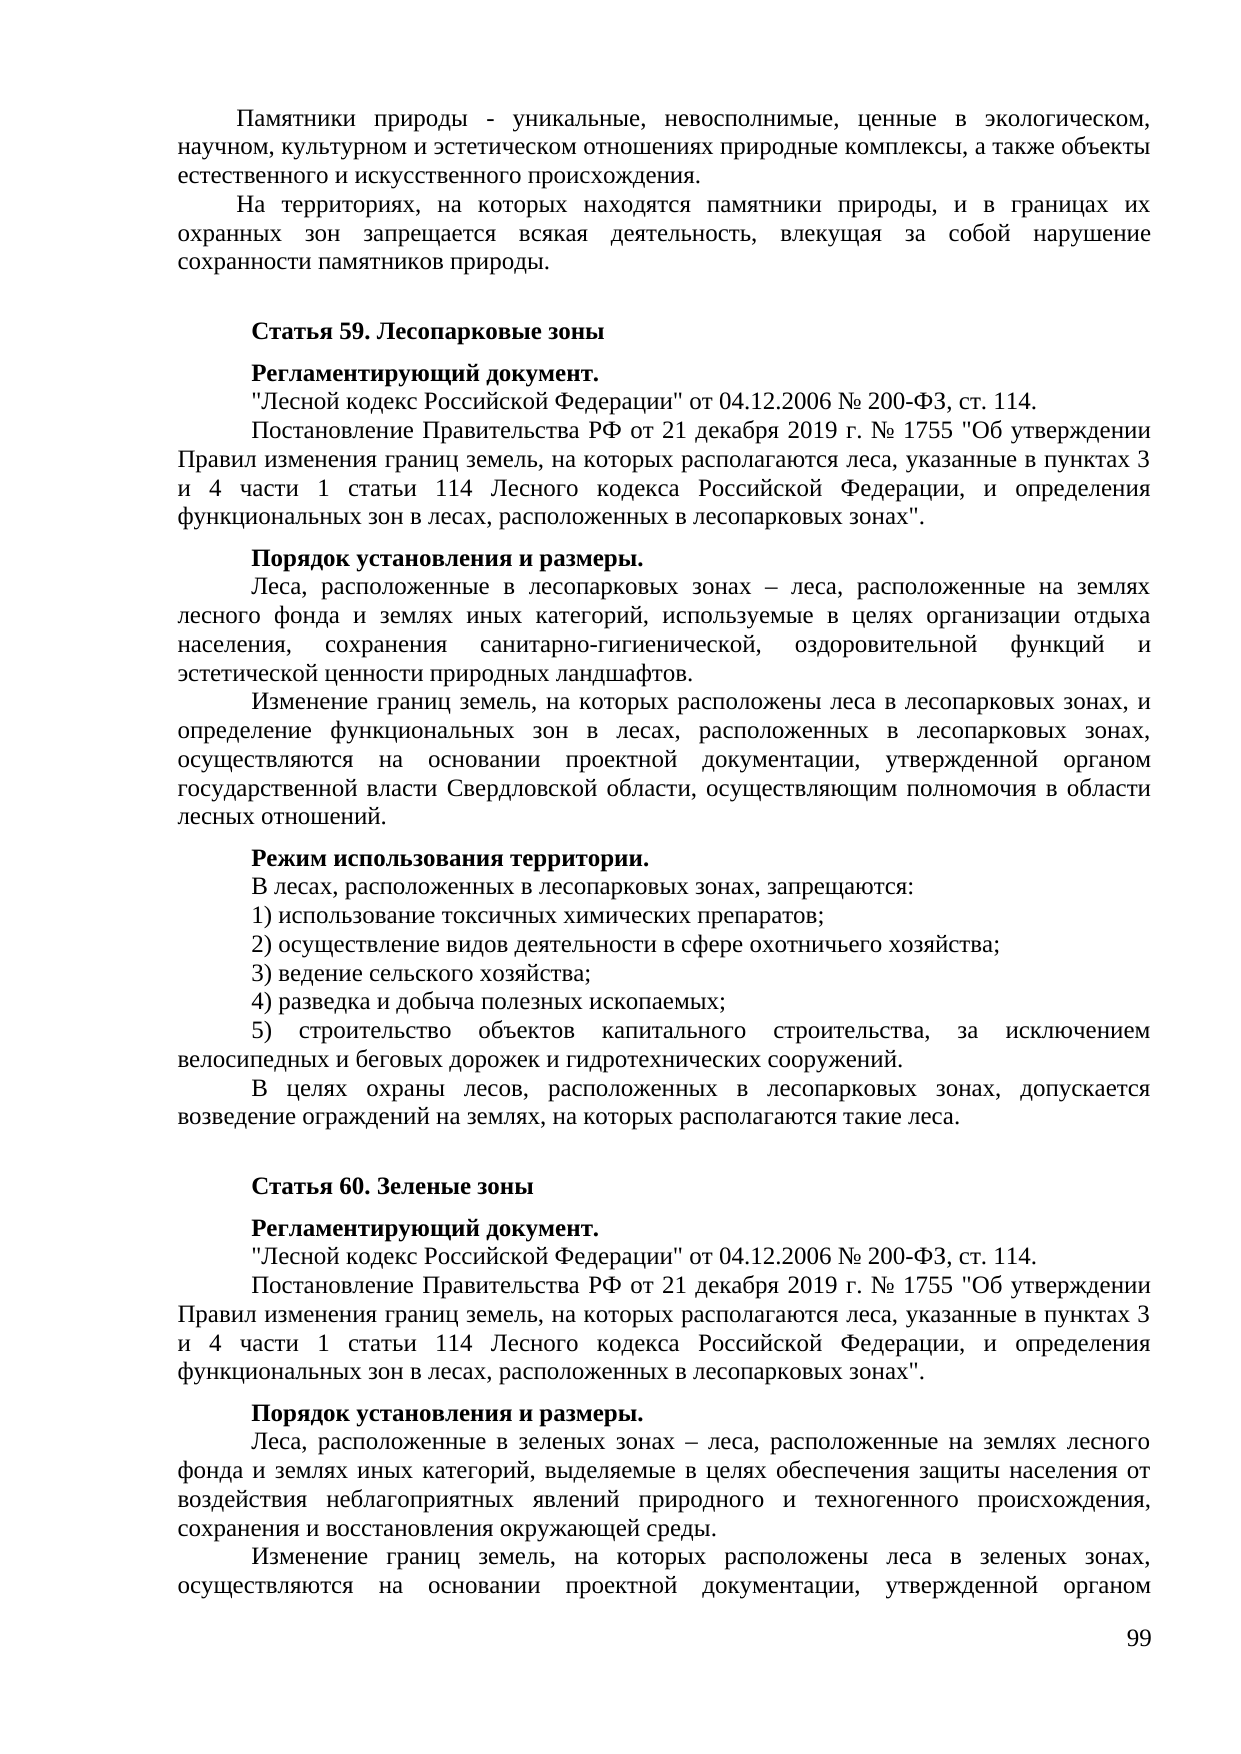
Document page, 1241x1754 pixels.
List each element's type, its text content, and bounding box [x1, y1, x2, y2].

text 4) разведка и добыча полезных ископаемых; [177, 986, 1152, 1015]
text "Лесной кодекс Российской Федерации" от 04.12.2006 № 200-ФЗ, ст. 114. [177, 386, 1152, 415]
text Порядок установления и размеры. [177, 1398, 1152, 1426]
text Регламентирующий документ. [177, 1213, 1152, 1241]
text Постановление Правительства РФ от 21 декабря 2019 г. № 1755 "Об утверждении Правил изменения границ земель, на которых располагаются леса, указанные в пунктах 3 и 4 части 1 статьи 114 Лесного кодекса Российской Федерации, и определения функциональных зон в лесах, расположенных в лесопарковых зонах". [177, 415, 1152, 530]
text 3) ведение сельского хозяйства; [177, 958, 1152, 986]
text Памятники природы - уникальные, невосполнимые, ценные в экологическом, научном, культурном и эстетическом отношениях природные комплексы, а также объекты естественного и искусственного происхождения. [177, 103, 1152, 189]
text На территориях, на которых находятся памятники природы, и в границах их охранных зон запрещается всякая деятельность, влекущая за собой нарушение сохранности памятников природы. [177, 189, 1152, 275]
text В целях охраны лесов, расположенных в лесопарковых зонах, допускается возведение ограждений на землях, на которых располагаются такие леса. [177, 1073, 1152, 1130]
text Леса, расположенные в зеленых зонах – леса, расположенные на землях лесного фонда и землях иных категорий, выделяемые в целях обеспечения защиты населения от воздействия неблагоприятных явлений природного и техногенного происхождения, сохранения и восстановления окружающей среды. [177, 1426, 1152, 1541]
text 2) осуществление видов деятельности в сфере охотничьего хозяйства; [177, 929, 1152, 958]
text Зеленые зоны [177, 1171, 1152, 1200]
text 5) строительство объектов капитального строительства, за исключением велосипедных и беговых дорожек и гидротехнических сооружений. [177, 1015, 1152, 1073]
text "Лесной кодекс Российской Федерации" от 04.12.2006 № 200-ФЗ, ст. 114. [177, 1241, 1152, 1270]
text 1) использование токсичных химических препаратов; [177, 900, 1152, 929]
text Лесопарковые зоны [177, 316, 1152, 345]
text В лесах, расположенных в лесопарковых зонах, запрещаются: [177, 871, 1152, 900]
text Леса, расположенные в лесопарковых зонах – леса, расположенные на землях лесного фонда и землях иных категорий, используемые в целях организации отдыха населения, сохранения санитарно-гигиенической, оздоровительной функций и эстетической ценности природных ландшафтов. [177, 571, 1152, 686]
text Режим использования территории. [177, 843, 1152, 871]
text Порядок установления и размеры. [177, 543, 1152, 571]
text Регламентирующий документ. [177, 358, 1152, 386]
text Постановление Правительства РФ от 21 декабря 2019 г. № 1755 "Об утверждении Правил изменения границ земель, на которых располагаются леса, указанные в пунктах 3 и 4 части 1 статьи 114 Лесного кодекса Российской Федерации, и определения функциональных зон в лесах, расположенных в лесопарковых зонах". [177, 1270, 1152, 1385]
text Изменение границ земель, на которых расположены леса в лесопарковых зонах, и определение функциональных зон в лесах, расположенных в лесопарковых зонах, осуществляются на основании проектной документации, утвержденной органом государственной власти Свердловской области, осуществляющим полномочия в области лесных отношений. [177, 686, 1152, 830]
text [177, 1541, 1152, 1599]
